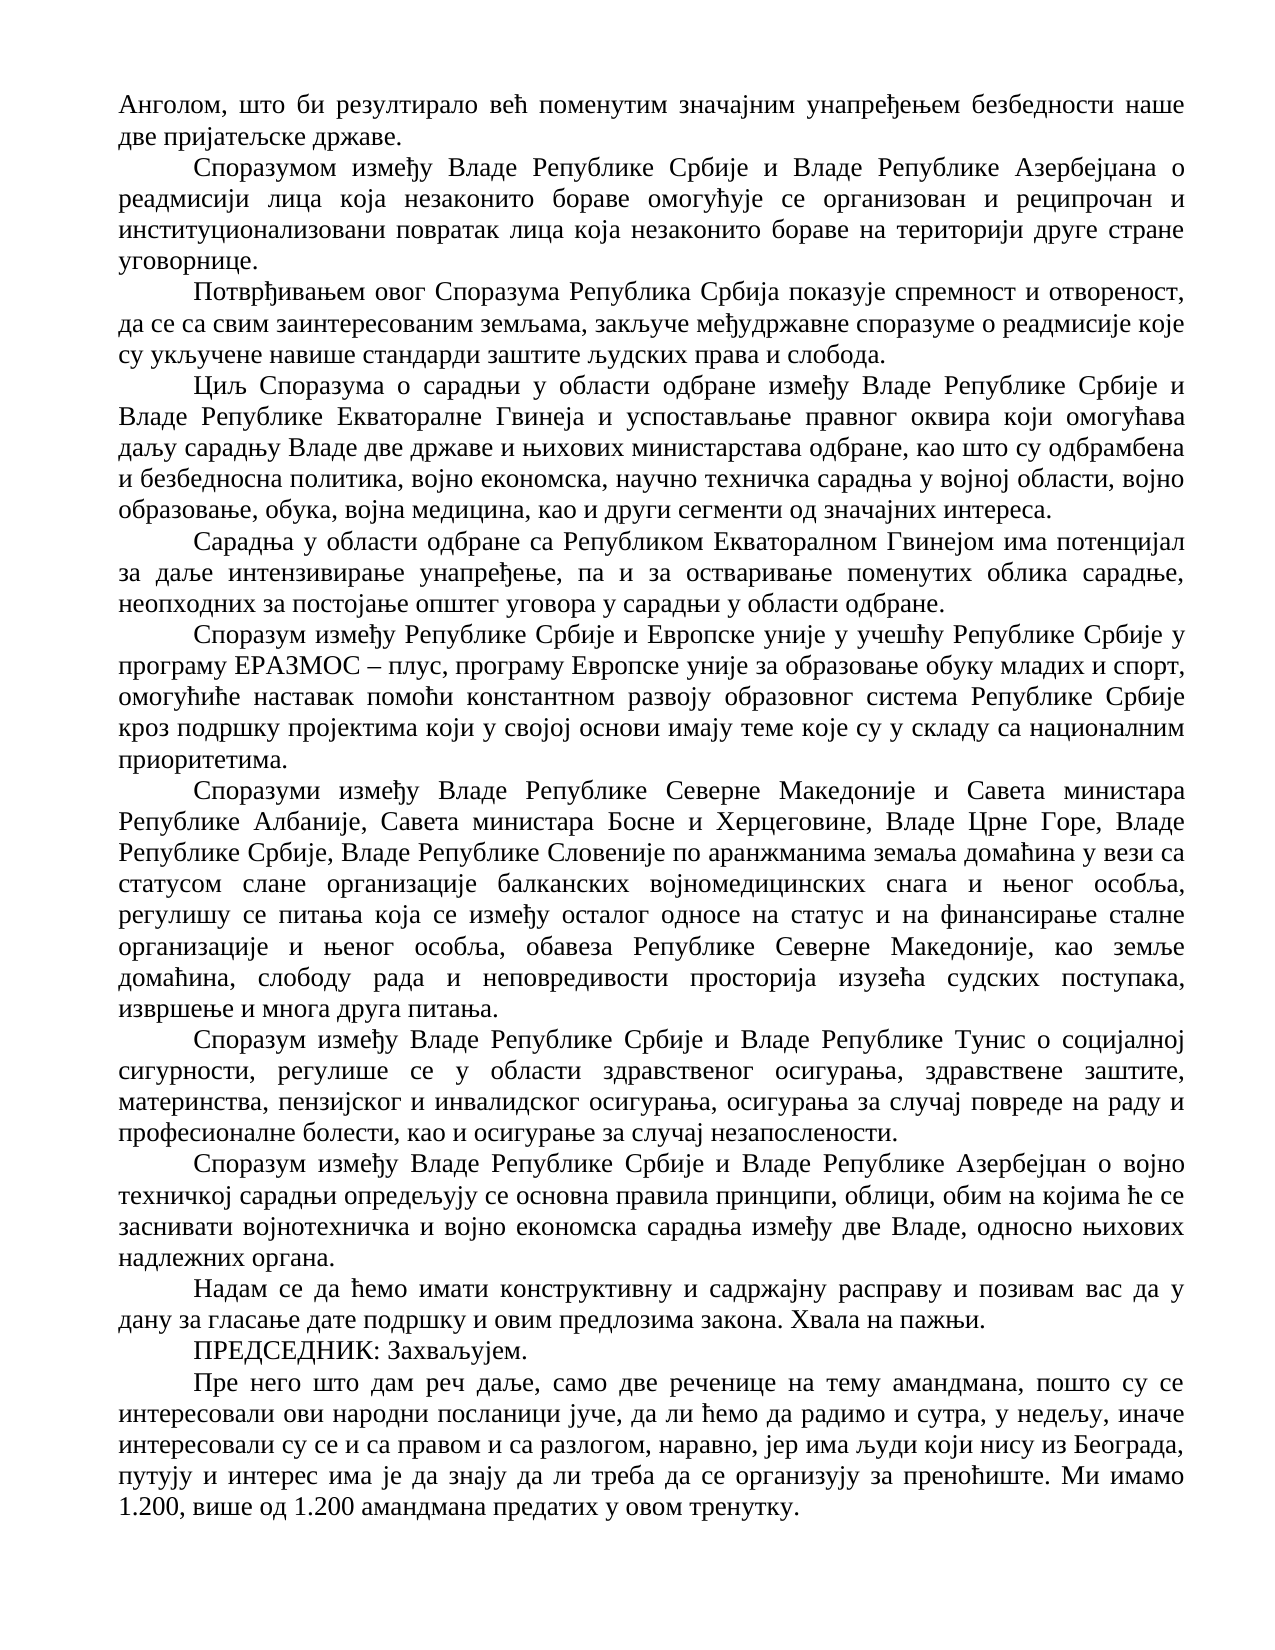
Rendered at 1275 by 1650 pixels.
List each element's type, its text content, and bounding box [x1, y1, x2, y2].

text Циљ Споразума о сарадњи у области одбране између Владе Републике Србије и Владе Републике Екваторалне Гвинеја и успостављање правног оквира који омогућава даљу сарадњу Владе две државе и њихових министарстава одбране, као што су одбрамбена и безбедносна политика, војно економска, научно техничка сарадња у војној области, војно образовање, обука, војна медицина, као и други сегменти од значајних интереса. [118, 369, 1186, 525]
text Потврђивањем овог Споразума Република Србија показује спремност и отвореност, да се са свим заинтересованим земљама, закључе међудржавне споразуме о реадмисије које су укључене навише стандарди заштите људских права и слобода. [118, 276, 1186, 369]
text Пре него што дам реч даље, само две реченице на тему амандмана, пошто су се интересовали ови народни посланици јуче, да ли ћемо да радимо и сутра, у недељу, иначе интересовали су се и са правом и са разлогом, наравно, јер има људи који нису из Београда, путују и интерес има је да знају да ли треба да се организују за преноћиште. Ми имамо 1.200, више од 1.200 амандмана предатих у овом тренутку. [118, 1366, 1186, 1521]
text Споразум између Републике Србије и Европске уније у учешћу Републике Србије у програму ЕРАЗМОС – плус, програму Европске уније за образовање обуку младих и спорт, омогућиће наставак помоћи константном развоју образовног система Републике Србије кроз подршку пројектима који у својој основи имају теме које су у складу са националним приоритетима. [118, 618, 1186, 774]
text Споразум између Владе Републике Србије и Владе Републике Тунис о социјалној сигурности, регулише се у области здравственог осигурања, здравствене заштите, материнства, пензијског и инвалидског осигурања, осигурања за случај повреде на раду и професионалне болести, као и осигурање за случај незапослености. [118, 1023, 1186, 1148]
text Сарадња у области одбране са Републиком Екваторалном Гвинејом има потенцијал за даље интензивирање унапређење, па и за остваривање поменутих облика сарадње, неопходних за постојање општег уговора у сарадњи у области одбране. [118, 525, 1186, 618]
text Надам се да ћемо имати конструктивну и садржајну расправу и позивам вас да у дану за гласање дате подршку и овим предлозима закона. Хвала на пажњи. [118, 1272, 1186, 1334]
text Споразум између Владе Републике Србије и Владе Републике Азербејџан о војно техничкој сарадњи опредељују се основна правила принципи, облици, обим на којима ће се заснивати војнотехничка и војно економска сарадња између две Владе, односно њихових надлежних органа. [118, 1148, 1186, 1272]
text ПРЕДСЕДНИК: Захваљујем. [118, 1334, 1186, 1366]
text Споразуми између Владе Републике Северне Македоније и Савета министара Републике Албаније, Савета министара Босне и Херцеговине, Владе Црне Горе, Владе Републике Србије, Владе Републике Словеније по аранжманима земаља домаћина у вези са статусом слане организације балканских војномедицинских снага и њеног особља, регулишу се питања која се између осталог односе на статус и на финансирање сталне организације и њеног особља, обавеза Републике Северне Македоније, као земље домаћина, слободу рада и неповредивости просторија изузећа судских поступака, извршење и многа друга питања. [118, 774, 1186, 1023]
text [118, 89, 1186, 151]
text Споразумом између Владе Републике Србије и Владе Републике Азербејџана о реадмисији лица која незаконито бораве омогућује се организован и реципрочан и институционализовани повратак лица која незаконито бораве на територији друге стране уговорнице. [118, 151, 1186, 276]
